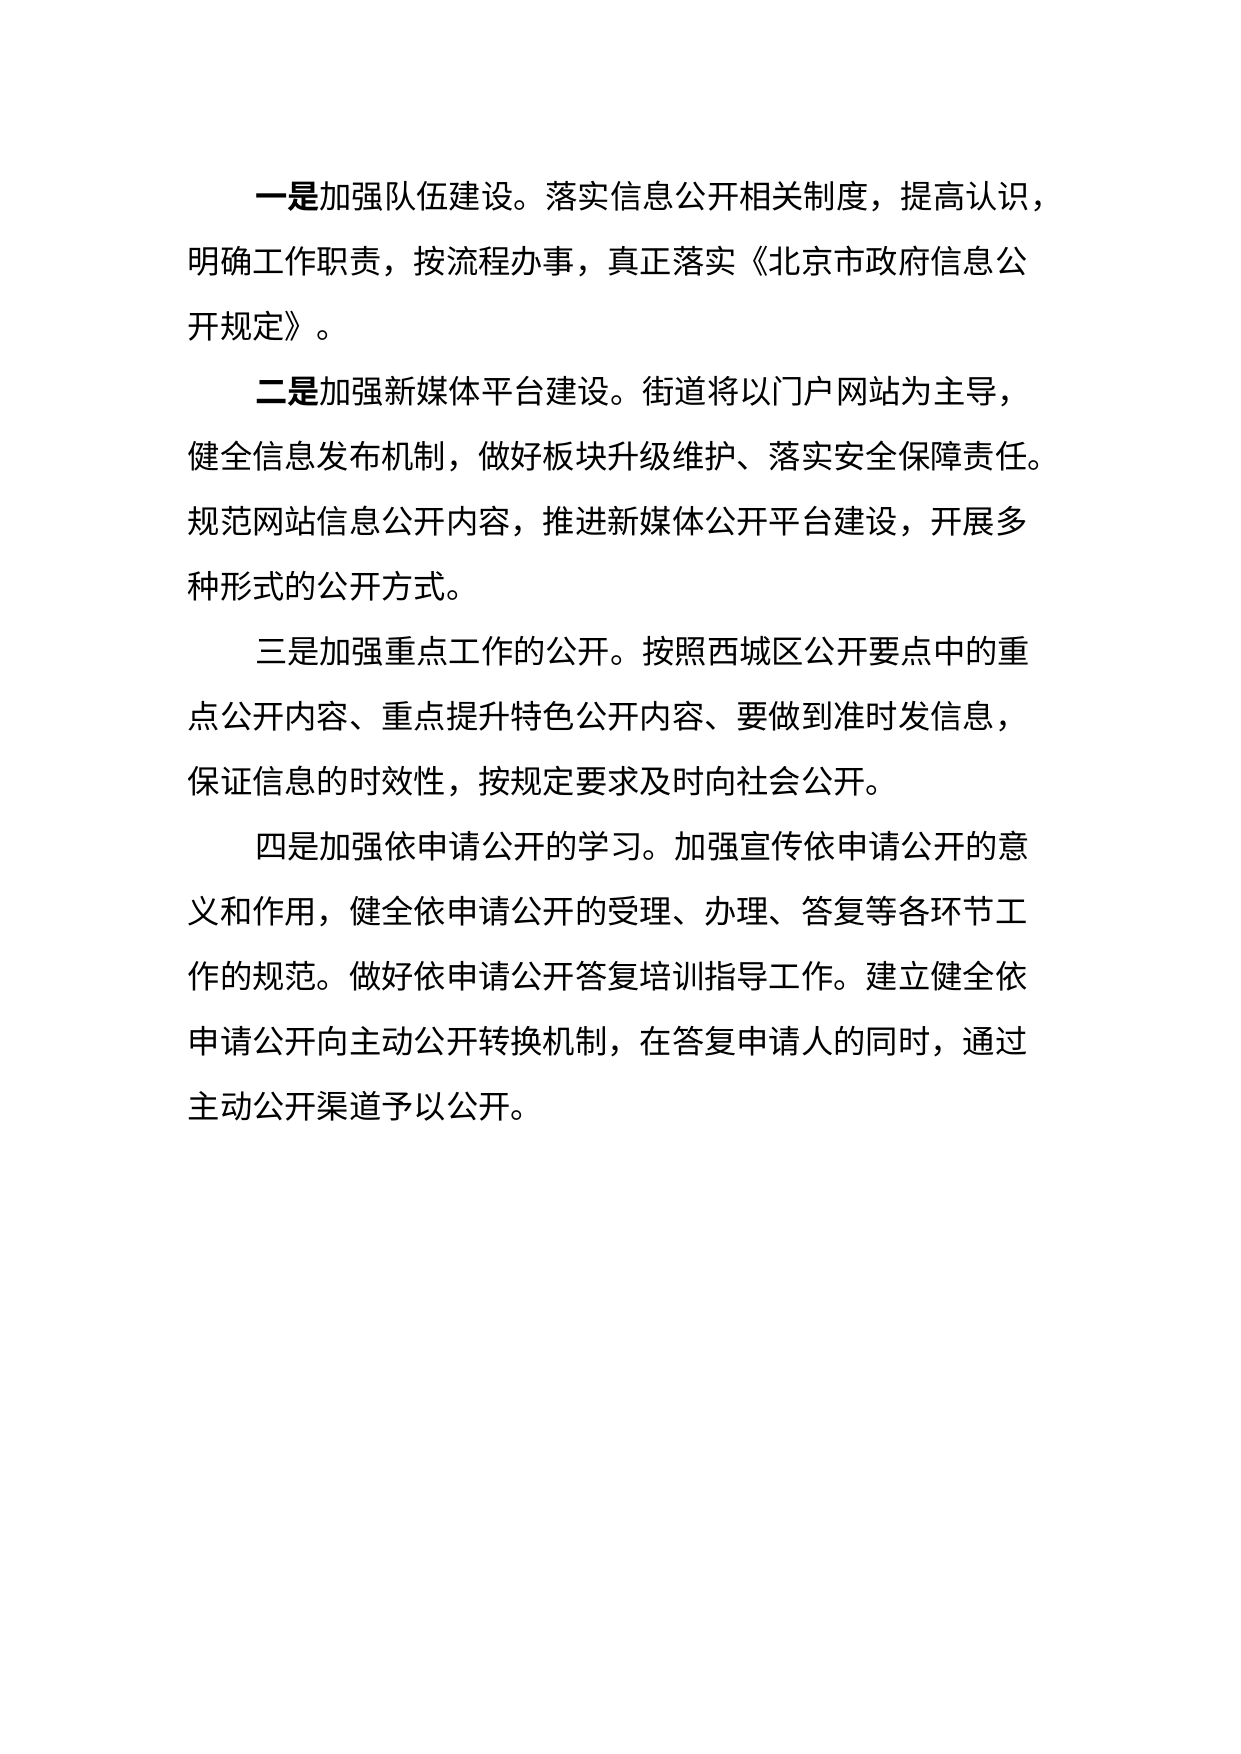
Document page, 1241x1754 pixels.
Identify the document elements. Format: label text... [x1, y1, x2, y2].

text 三是加强重点工作的公开。按照西城区公开要点中的重点公开内容、重点提升特色公开内容、要做到准时发信息，保证信息的时效性，按规定要求及时向社会公开。 [187, 617, 1053, 812]
text 二是加强新媒体平台建设。街道将以门户网站为主导，健全信息发布机制，做好板块升级维护、落实安全保障责任。规范网站信息公开内容，推进新媒体公开平台建设，开展多种形式的公开方式。 [187, 357, 1053, 617]
text 四是加强依申请公开的学习。加强宣传依申请公开的意义和作用，健全依申请公开的受理、办理、答复等各环节工作的规范。做好依申请公开答复培训指导工作。建立健全依申请公开向主动公开转换机制，在答复申请人的同时，通过主动公开渠道予以公开。 [187, 812, 1053, 1137]
text 一是加强队伍建设。落实信息公开相关制度，提高认识，明确工作职责，按流程办事，真正落实《北京市政府信息公开规定》。 [187, 162, 1053, 357]
